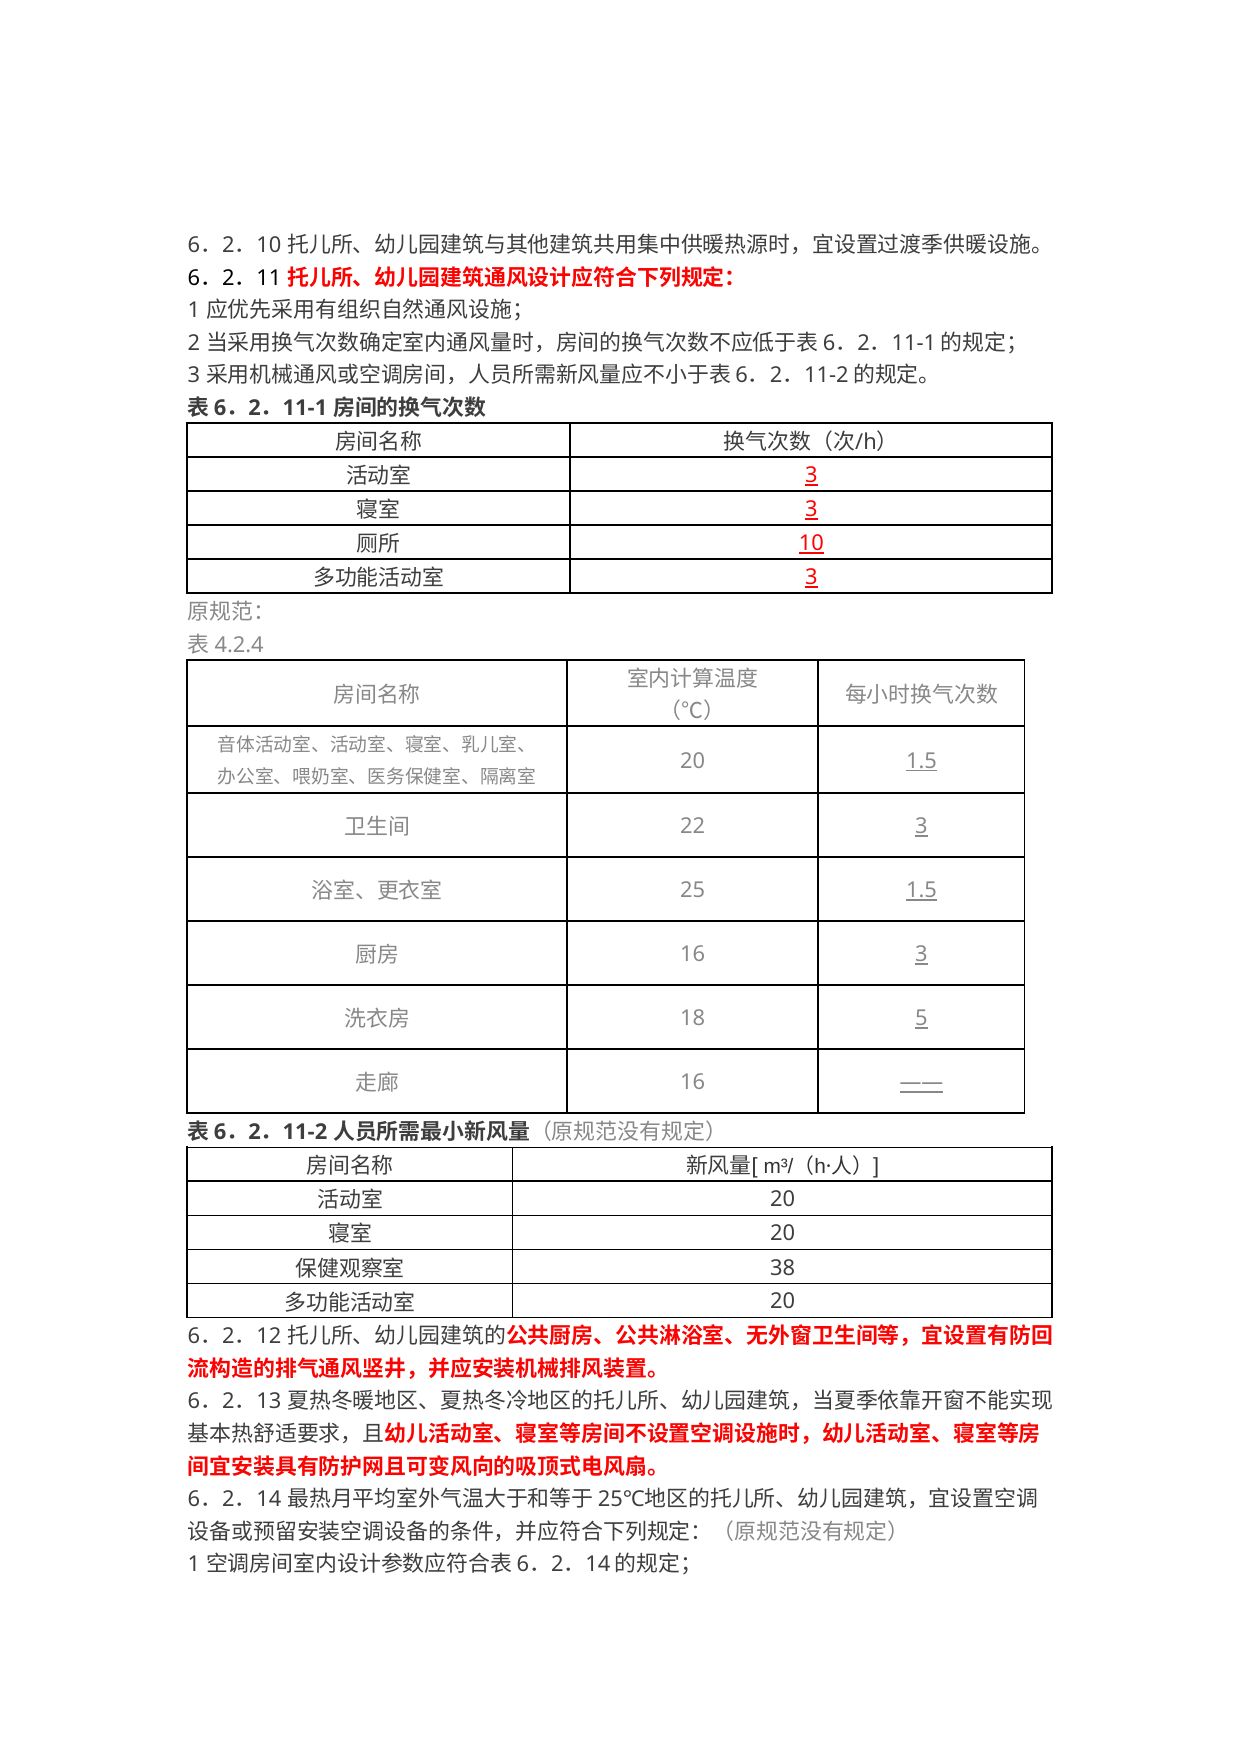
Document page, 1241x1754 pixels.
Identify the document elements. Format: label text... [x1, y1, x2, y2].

table_cell 浴室、更衣室 [188, 858, 566, 920]
text 6．2．13 夏热冬暖地区、夏热冬冷地区的托儿所、幼儿园建筑，当夏季依靠开窗不能实现基本热舒适要求，且幼儿活动室、寝室等房间不设置空调设施时，幼儿活动室、寝室等房间宜安装具有防护网且可变风向的吸顶式电风扇。 [187, 1383, 1053, 1481]
table_header 房间名称 [188, 661, 566, 725]
table_cell 3 [819, 922, 1024, 984]
table_header 每小时换气次数 [819, 661, 1024, 725]
table_cell 16 [568, 922, 817, 984]
table_cell 1.5 [819, 727, 1024, 792]
text 1 应优先采用有组织自然通风设施； [187, 292, 1053, 324]
text 3 采用机械通风或空调房间，人员所需新风量应不小于表6．2．11-2的规定。 [187, 357, 1053, 389]
table_cell 保健观察室 [188, 1250, 512, 1283]
table_cell 38 [513, 1250, 1051, 1283]
table_cell 20 [513, 1284, 1051, 1317]
text 原规范： [187, 594, 1053, 626]
table_cell 3 [571, 458, 1051, 490]
table_cell 18 [568, 986, 817, 1048]
table_cell 多功能活动室 [188, 560, 569, 592]
table_cell 3 [571, 492, 1051, 524]
text 1 空调房间室内设计参数应符合表6．2．14的规定； [187, 1546, 1053, 1578]
table_header 新风量[ m³/（h·人）] [513, 1148, 1051, 1180]
table_cell 1.5 [819, 858, 1024, 920]
table_cell 22 [568, 794, 817, 856]
text 表 4.2.4 [187, 626, 1053, 659]
table_cell 活动室 [188, 458, 569, 490]
table_cell 活动室 [188, 1182, 512, 1214]
table_cell 洗衣房 [188, 986, 566, 1048]
text 6．2．14 最热月平均室外气温大于和等于25℃地区的托儿所、幼儿园建筑，宜设置空调设备或预留安装空调设备的条件，并应符合下列规定：（原规范没有规定） [187, 1481, 1053, 1546]
table_cell —— [819, 1050, 1024, 1112]
table_header 房间名称 [188, 1148, 512, 1180]
text 2 当采用换气次数确定室内通风量时，房间的换气次数不应低于表6．2．11-1的规定； [187, 324, 1053, 357]
table_cell 20 [513, 1182, 1051, 1214]
table_cell 寝室 [188, 1216, 512, 1248]
table_cell 3 [819, 794, 1024, 856]
table_cell 走廊 [188, 1050, 566, 1112]
text 6．2．10 托儿所、幼儿园建筑与其他建筑共用集中供暖热源时，宜设置过渡季供暖设施。 [187, 227, 1053, 259]
table_cell 5 [819, 986, 1024, 1048]
text 6．2．11 托儿所、幼儿园建筑通风设计应符合下列规定： [187, 259, 1053, 292]
text 6．2．12 托儿所、幼儿园建筑的公共厨房、公共淋浴室、无外窗卫生间等，宜设置有防回流构造的排气通风竖井，并应安装机械排风装置。 [187, 1318, 1053, 1383]
table_cell 3 [571, 560, 1051, 592]
table_header 换气次数（次/h） [571, 424, 1051, 456]
table_cell 10 [571, 526, 1051, 558]
table_cell 寝室 [188, 492, 569, 524]
table_cell 20 [568, 727, 817, 792]
table_cell 16 [568, 1050, 817, 1112]
table_cell 多功能活动室 [188, 1284, 512, 1317]
table_cell 厕所 [188, 526, 569, 558]
table_cell 20 [513, 1216, 1051, 1248]
table_cell 25 [568, 858, 817, 920]
table_header 房间名称 [188, 424, 569, 456]
table_cell 音体活动室、活动室、寝室、乳儿室、 办公室、喂奶室、医务保健室、隔离室 [188, 727, 566, 792]
text 表6．2．11-2 人员所需最小新风量（原规范没有规定） [187, 1114, 1053, 1146]
table_header 室内计算温度 （℃） [568, 661, 817, 725]
text 表6．2．11-1 房间的换气次数 [187, 389, 1053, 422]
table_cell 厨房 [188, 922, 566, 984]
table_cell 卫生间 [188, 794, 566, 856]
